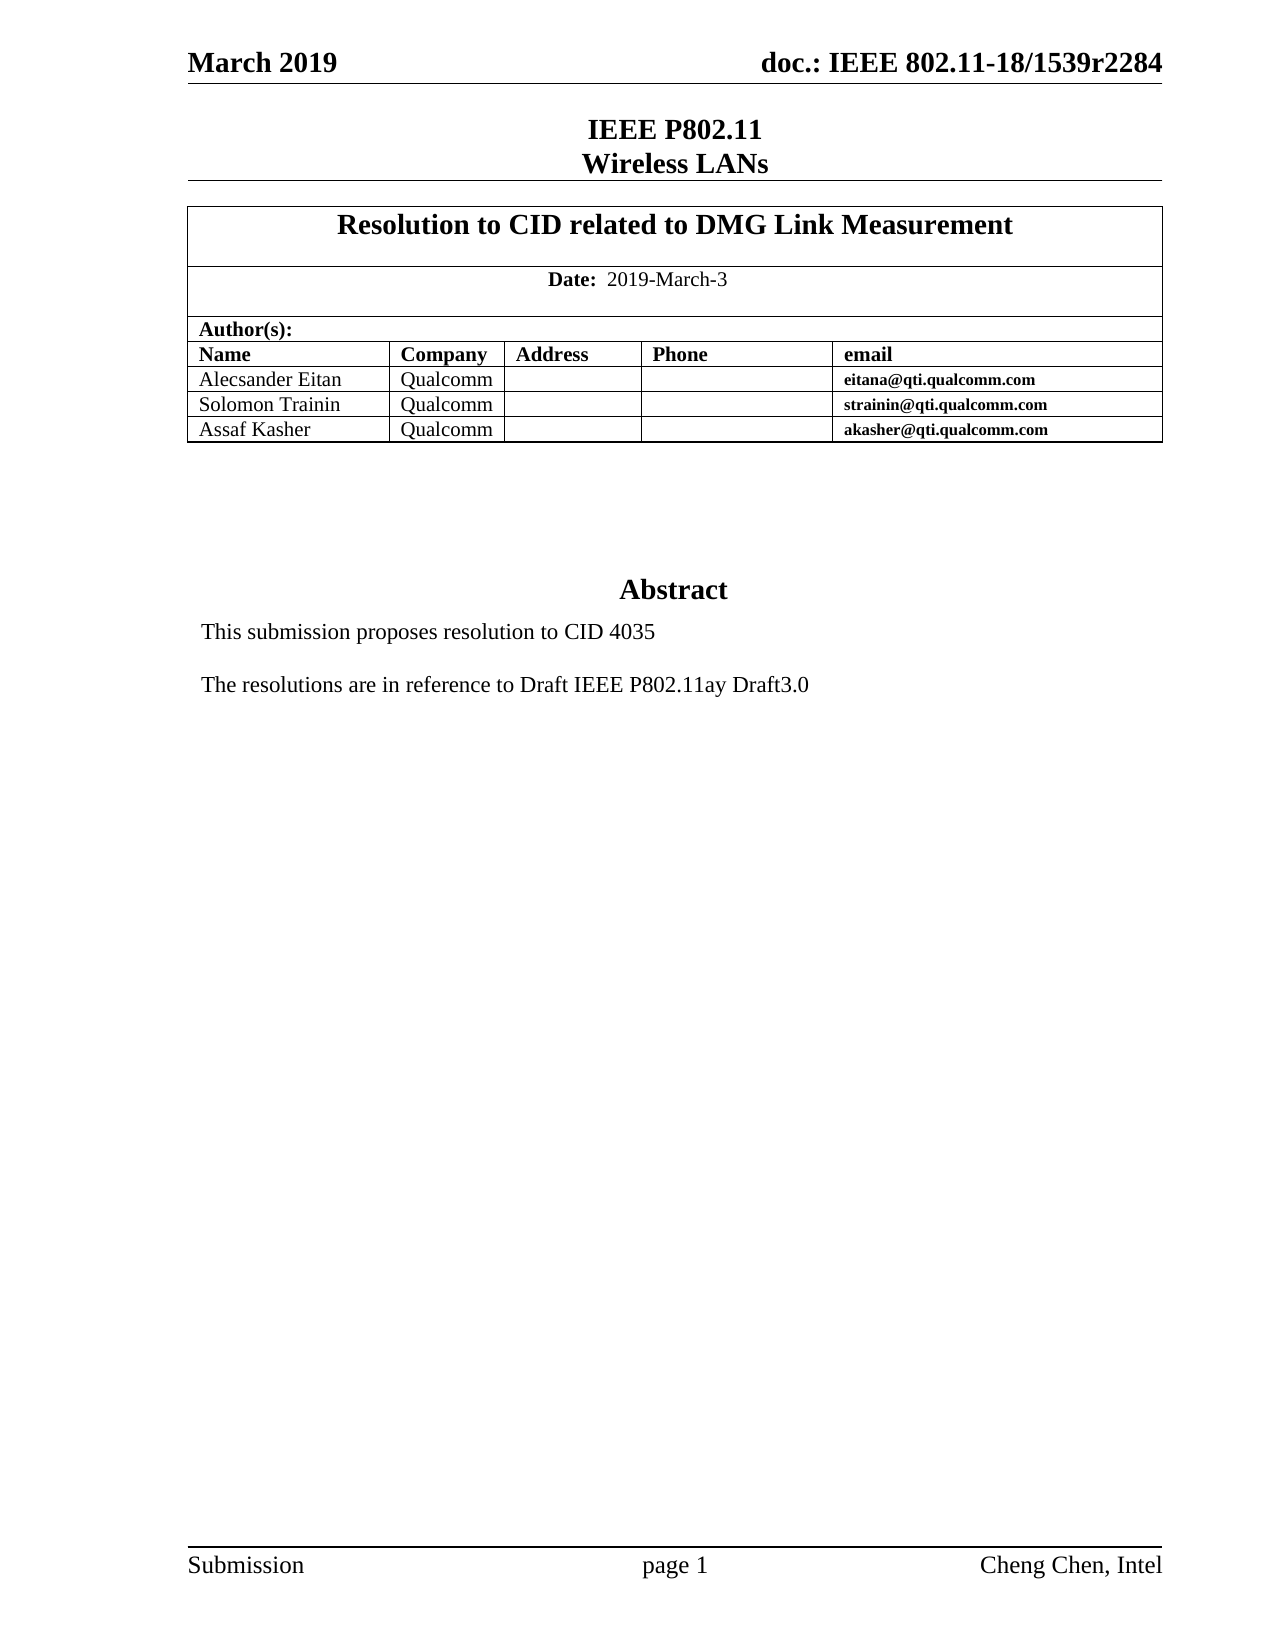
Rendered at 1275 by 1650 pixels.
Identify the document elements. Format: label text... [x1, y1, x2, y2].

table_cell Author(s): [188, 317, 1162, 341]
table_cell Qualcomm [390, 367, 504, 391]
table_cell Company [390, 342, 504, 366]
table_header Resolution to CID related to DMG Link Measurement [188, 207, 1162, 266]
table_cell Solomon Trainin [188, 392, 389, 416]
table_cell Assaf Kasher [188, 417, 389, 441]
table_cell email [833, 342, 1162, 366]
table_cell [505, 392, 641, 416]
table_cell [642, 367, 832, 391]
table_cell Qualcomm [390, 392, 504, 416]
table_cell Phone [642, 342, 832, 366]
text IEEE P802.11 Wireless LANs [187, 112, 1162, 181]
table_cell Date: 2019-March-3 [188, 267, 1162, 316]
table_cell [642, 417, 832, 441]
table_cell Alecsander Eitan [188, 367, 389, 391]
table_cell Name [188, 342, 389, 366]
table_cell [505, 367, 641, 391]
table_cell eitana@qti.qualcomm.com [833, 367, 1162, 391]
table_cell akasher@qti.qualcomm.com [833, 417, 1162, 441]
table_cell strainin@qti.qualcomm.com [833, 392, 1162, 416]
table_cell [642, 392, 832, 416]
table_cell Address [505, 342, 641, 366]
table_cell Qualcomm [390, 417, 504, 441]
table_cell [505, 417, 641, 441]
